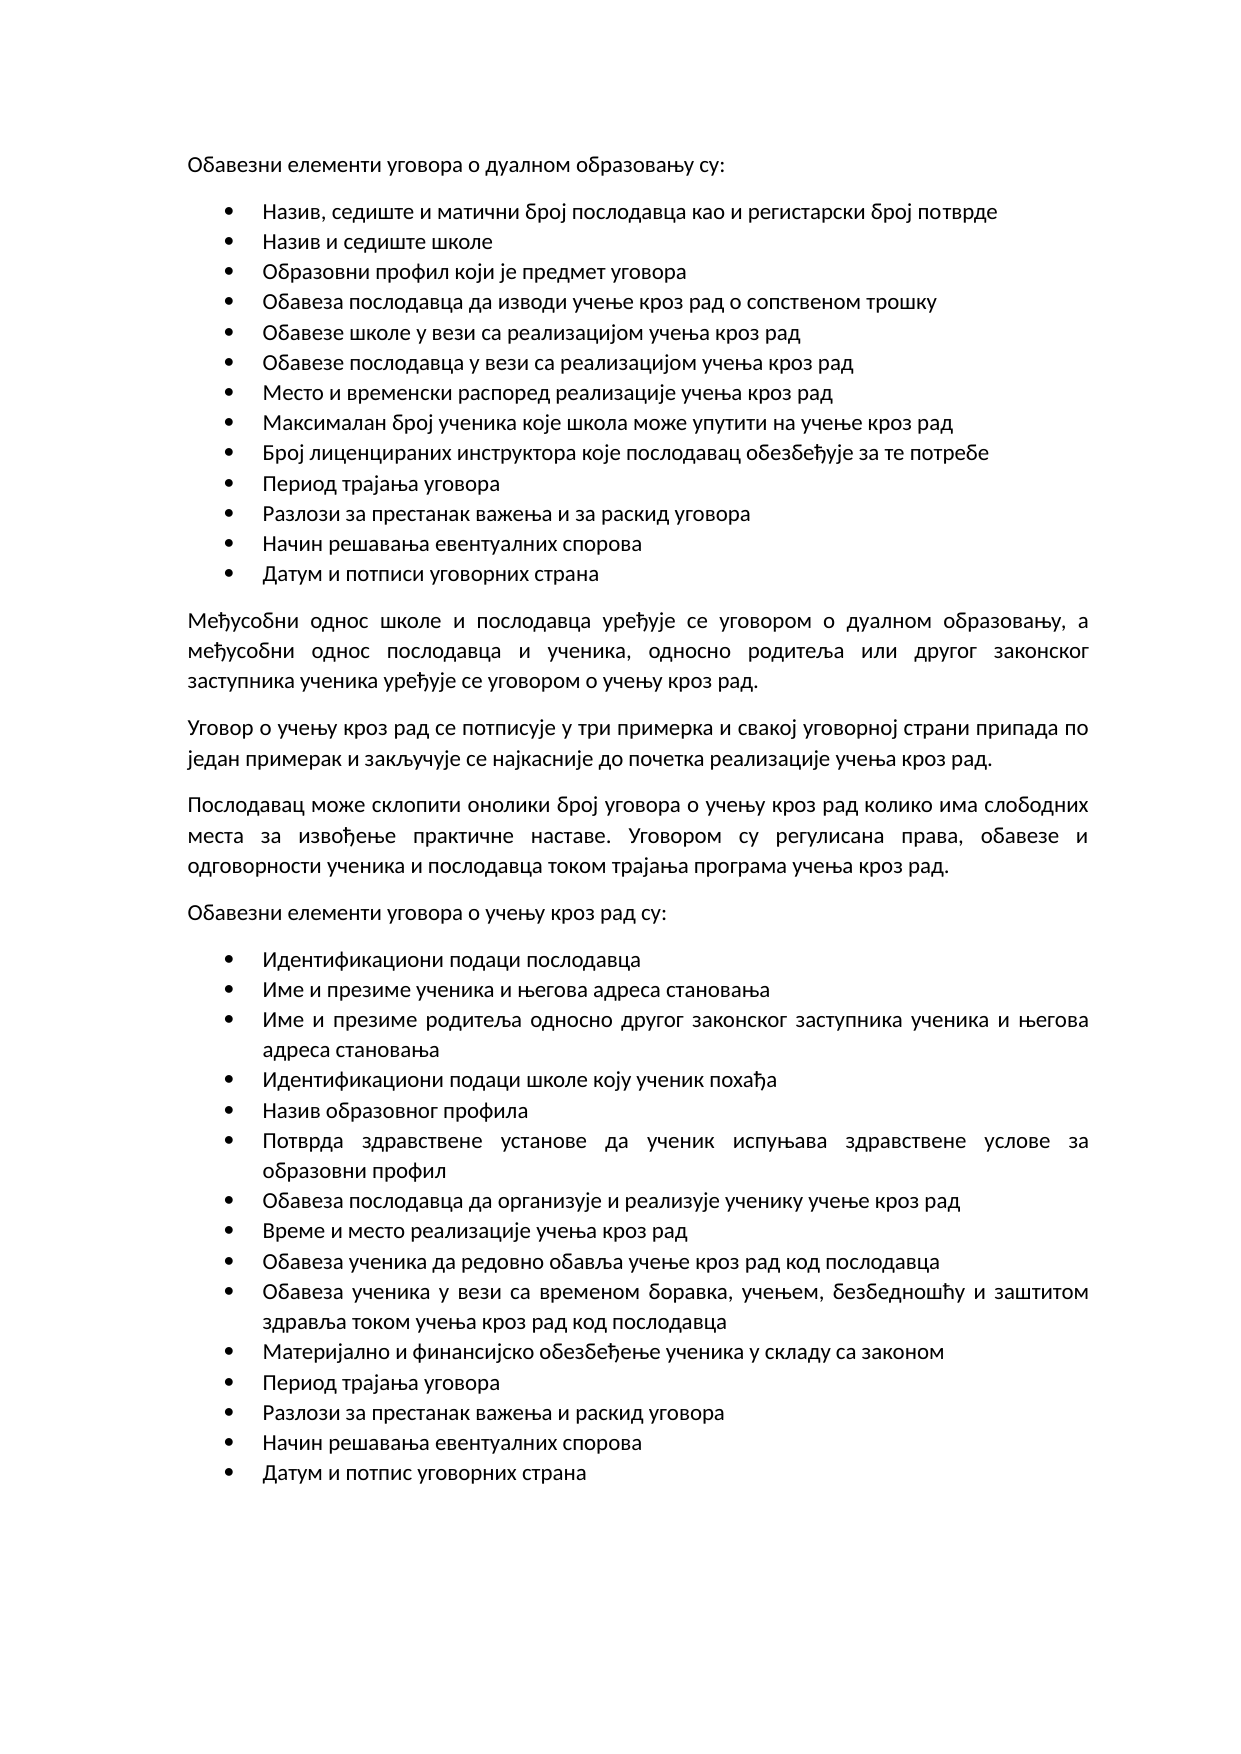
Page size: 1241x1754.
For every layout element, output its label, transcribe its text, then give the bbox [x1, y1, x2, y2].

text Обавезни елементи уговора о учењу кроз рад су: [187, 898, 1090, 926]
list Начин решавања евентуалних спорова [225, 529, 1090, 557]
list Место и временски распоред реализације учења кроз рад [225, 378, 1090, 406]
text Међусобни однос школе и послодавца уређује се уговором о дуалном образовању, а међусобни однос послодавца и ученика, односно родитеља или другог законског заступника ученика уређује се уговором о учењу кроз рад. [187, 606, 1090, 695]
text Уговор о учењу кроз рад се потписује у три примерка и свакој уговорној страни припада по један примерак и закључује се најкасније до почетка реализације учења кроз рад. [187, 713, 1090, 772]
text Обавезни елементи уговора о дуалном образовању су: [187, 150, 1090, 178]
list Обавеза послодавца да изводи учење кроз рад о сопственом трошку [225, 287, 1090, 316]
list Обавезе школе у вези са реализацијом учења кроз рад [225, 318, 1090, 346]
list Идентификациони подаци школе коју ученик похађа [225, 1066, 1090, 1094]
list Период трајања уговора [225, 469, 1090, 497]
list Разлози за престанак важења и раскид уговора [225, 1398, 1090, 1426]
list Разлози за престанак важења и за раскид уговора [225, 499, 1090, 527]
list Датум и потпис уговорних страна [225, 1458, 1090, 1486]
list Назив, седиште и матични број послодавца као и регистарски број потврде [225, 197, 1090, 225]
list Потврда здравствене установе да ученик испуњава здравствене услове за образовни профил [225, 1126, 1090, 1184]
list Обавеза послодавца да организује и реализује ученику учење кроз рад [225, 1186, 1090, 1214]
list Име и презиме ученика и његова адреса становања [225, 975, 1090, 1003]
list Обавеза ученика да редовно обавља учење кроз рад код послодавца [225, 1247, 1090, 1275]
list Идентификациони подаци послодавца [225, 945, 1090, 973]
list Број лиценцираних инструктора које послодавац обезбеђује за те потребе [225, 438, 1090, 467]
text Послодавац може склопити онолики број уговора о учењу кроз рад колико има слободних места за извођење практичне наставе. Уговором су регулисана права, обавезе и одговорности ученика и послодавца током трајања програма учења кроз рад. [187, 791, 1090, 879]
list Назив образовног профила [225, 1096, 1090, 1124]
list Материјално и финансијско обезбеђење ученика у складу са законом [225, 1337, 1090, 1366]
list Назив и седиште школе [225, 227, 1090, 255]
list Време и место реализације учења кроз рад [225, 1217, 1090, 1245]
list Образовни профил који је предмет уговора [225, 257, 1090, 285]
list Максималан број ученика које школа може упутити на учење кроз рад [225, 408, 1090, 436]
list Период трајања уговора [225, 1368, 1090, 1396]
list Обавезе послодавца у вези са реализацијом учења кроз рад [225, 348, 1090, 376]
list Начин решавања евентуалних спорова [225, 1428, 1090, 1456]
list Обавеза ученика у вези са временом боравка, учењем, безбедношћу и заштитом здравља током учења кроз рад код послодавца [225, 1277, 1090, 1335]
list Датум и потписи уговорних страна [225, 559, 1090, 587]
list Име и презиме родитеља односно другог законског заступника ученика и његова адреса становања [225, 1005, 1090, 1063]
